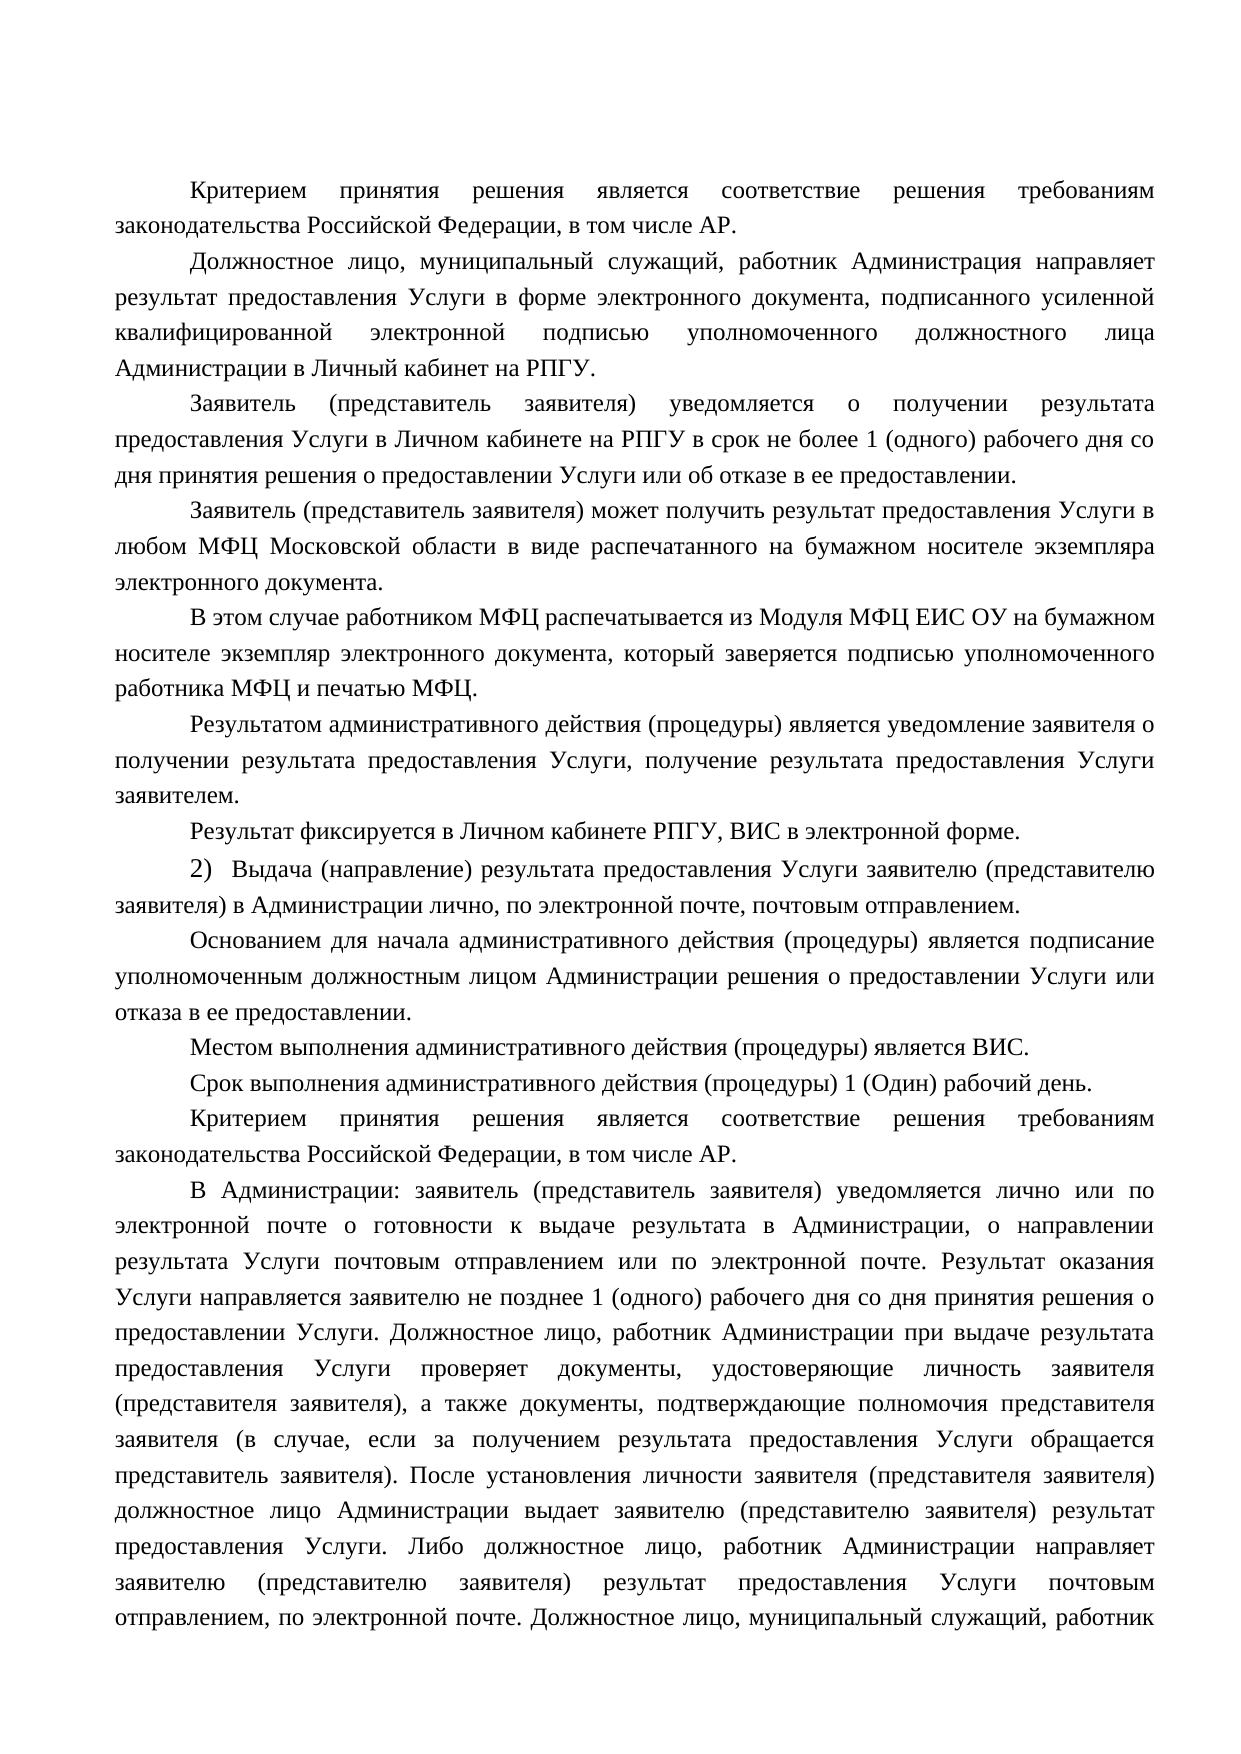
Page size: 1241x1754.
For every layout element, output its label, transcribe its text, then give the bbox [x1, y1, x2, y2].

text Критерием принятия решения является соответствие решения требованиям законодательства Российской Федерации, в том числе АР. [114, 175, 1156, 239]
text Заявитель (представитель заявителя) может получить результат предоставления Услуги в любом МФЦ Московской области в виде распечатанного на бумажном носителе экземпляра электронного документа. [114, 495, 1156, 595]
text Основанием для начала административного действия (процедуры) является подписание уполномоченным должностным лицом Администрации решения о предоставлении Услуги или отказа в ее предоставлении. [114, 925, 1156, 1025]
text Результатом административного действия (процедуры) является уведомление заявителя о получении результата предоставления Услуги, получение результата предоставления Услуги заявителем. [114, 709, 1156, 809]
text Местом выполнения административного действия (процедуры) является ВИС. [114, 1032, 1156, 1061]
text Должностное лицо, муниципальный служащий, работник Администрация направляет результат предоставления Услуги в форме электронного документа, подписанного усиленной квалифицированной электронной подписью уполномоченного должностного лица Администрации в Личный кабинет на РПГУ. [114, 246, 1156, 382]
list Выдача (направление) результата предоставления Услуги заявителю (представителю заявителя) в Администрации лично, по электронной почте, почтовым отправлением. [114, 852, 1156, 918]
text Срок выполнения административного действия (процедуры) 1 (Один) рабочий день. [114, 1068, 1156, 1097]
text Заявитель (представитель заявителя) уведомляется о получении результата предоставления Услуги в Личном кабинете на РПГУ в срок не более 1 (одного) рабочего дня со дня принятия решения о предоставлении Услуги или об отказе в ее предоставлении. [114, 388, 1156, 488]
text В этом случае работником МФЦ распечатывается из Модуля МФЦ ЕИС ОУ на бумажном носителе экземпляр электронного документа, который заверяется подписью уполномоченного работника МФЦ и печатью МФЦ. [114, 602, 1156, 702]
text Критерием принятия решения является соответствие решения требованиям законодательства Российской Федерации, в том числе АР. [114, 1103, 1156, 1168]
text Результат фиксируется в Личном кабинете РПГУ, ВИС в электронной форме. [114, 816, 1156, 845]
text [114, 1175, 1156, 1631]
